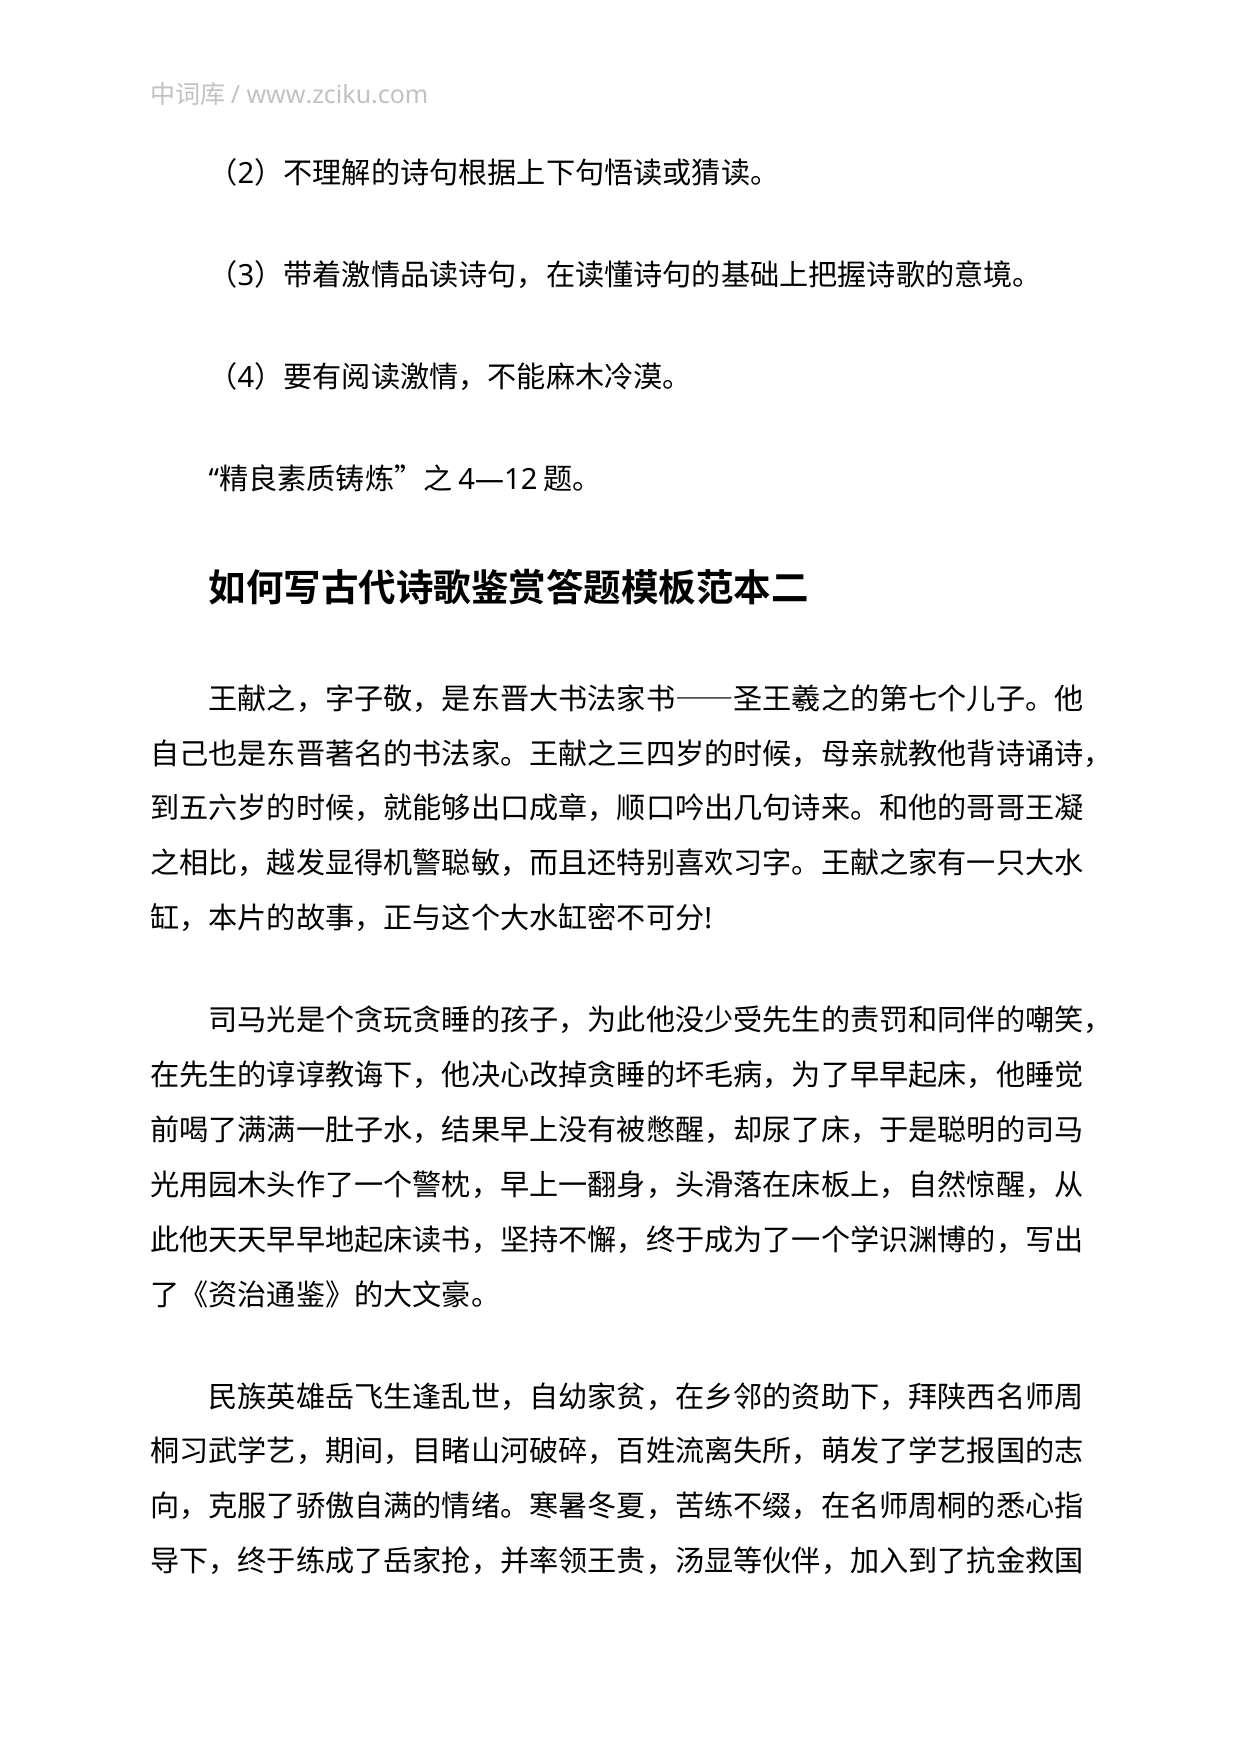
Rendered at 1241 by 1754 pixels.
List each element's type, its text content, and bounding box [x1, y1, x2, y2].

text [150, 1373, 1090, 1580]
text “精良素质铸炼”之4—12题。 [150, 456, 1090, 498]
text 如何写古代诗歌鉴赏答题模板范本二 [150, 558, 1090, 612]
text （3）带着激情品读诗句，在读懂诗句的基础上把握诗歌的意境。 [150, 252, 1090, 294]
text （4）要有阅读激情，不能麻木冷漠。 [150, 354, 1090, 396]
text 司马光是个贪玩贪睡的孩子，为此他没少受先生的责罚和同伴的嘲笑，在先生的谆谆教诲下，他决心改掉贪睡的坏毛病，为了早早起床，他睡觉前喝了满满一肚子水，结果早上没有被憋醒，却尿了床，于是聪明的司马光用园木头作了一个警枕，早上一翻身，头滑落在床板上，自然惊醒，从此他天天早早地起床读书，坚持不懈，终于成为了一个学识渊博的，写出了《资治通鉴》的大文豪。 [150, 997, 1090, 1314]
text 王献之，字子敬，是东晋大书法家书——圣王羲之的第七个儿子。他自己也是东晋著名的书法家。王献之三四岁的时候，母亲就教他背诗诵诗，到五六岁的时候，就能够出口成章，顺口吟出几句诗来。和他的哥哥王凝之相比，越发显得机警聪敏，而且还特别喜欢习字。王献之家有一只大水缸，本片的故事，正与这个大水缸密不可分! [150, 675, 1090, 937]
text （2）不理解的诗句根据上下句悟读或猜读。 [150, 150, 1090, 192]
